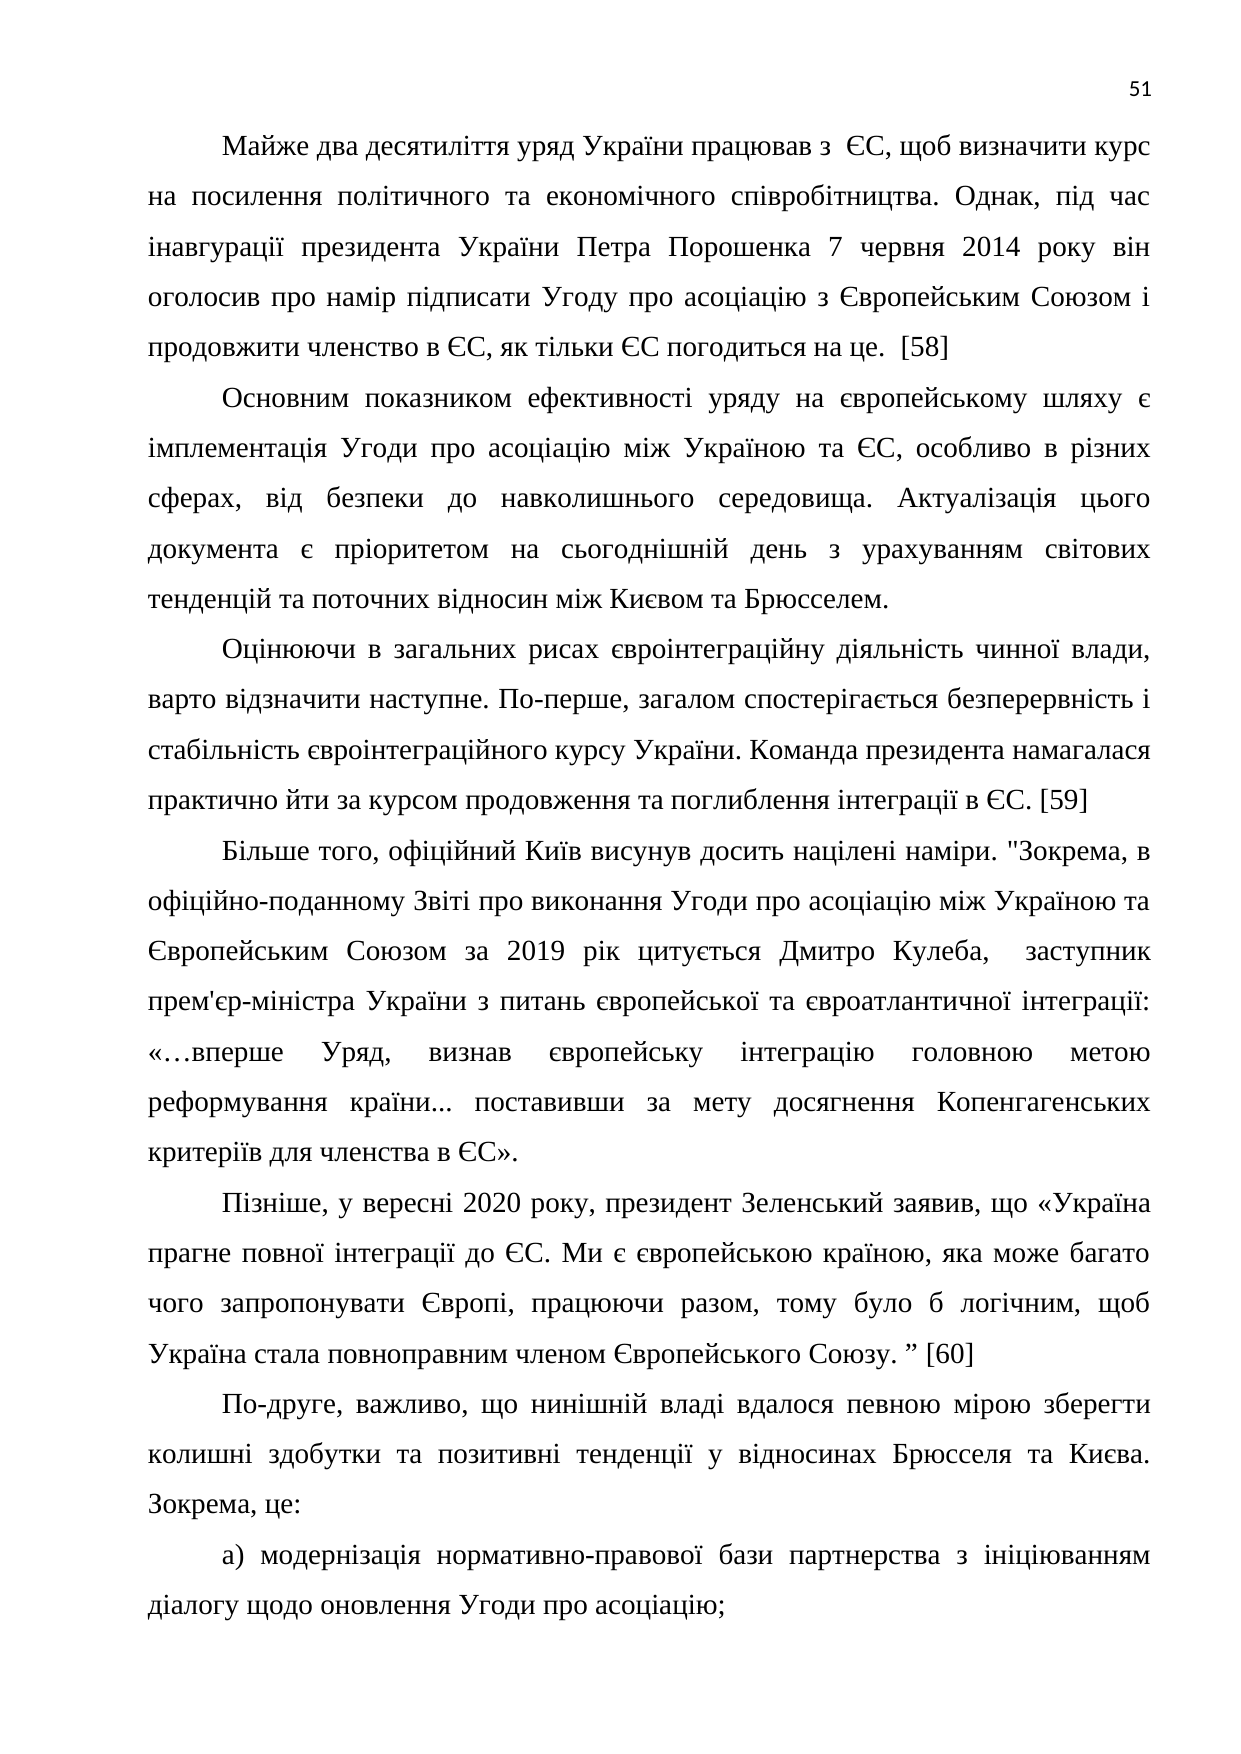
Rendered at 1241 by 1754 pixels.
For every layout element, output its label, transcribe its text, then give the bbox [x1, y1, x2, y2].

list Основним показником ефективності уряду на європейському шляху є імплементація Угоди про асоціацію між Україною та ЄС, особливо в різних сферах, від безпеки до навколишнього середовища. Актуалізація цього документа є пріоритетом на сьогоднішній день з урахуванням світових тенденцій та поточних відносин між Києвом та Брюсселем. [148, 380, 1152, 614]
list Більше того, офіційний Київ висунув досить націлені наміри. "Зокрема, в офіційно-поданному Звіті про виконання Угоди про асоціацію між Україною та Європейським Союзом за 2019 рік цитується Дмитро Кулеба, заступник прем'єр-міністра України з питань європейської та євроатлантичної інтеграції: «…вперше Уряд, визнав європейську інтеграцію головною метою реформування країни... поставивши за мету досягнення Копенгагенських критеріїв для членства в ЄС». [148, 833, 1152, 1168]
list По-друге, важливо, що нинішній владі вдалося певною мірою зберегти колишні здобутки та позитивні тенденції у відносинах Брюсселя та Києва. Зокрема, це: [148, 1386, 1152, 1520]
text а) модернізація нормативно-правової бази партнерства з ініціюванням діалогу щодо оновлення Угоди про асоціацію; [148, 1537, 1152, 1621]
text Майже два десятиліття уряд України працював з ЄС, щоб визначити курс на посилення політичного та економічного співробітництва. Однак, під час інавгурації президента України Петра Порошенка 7 червня 2014 року він оголосив про намір підписати Угоду про асоціацію з Європейським Союзом і продовжити членство в ЄС, як тільки ЄС погодиться на це. [58] [148, 128, 1152, 363]
list Пізніше, у вересні 2020 року, президент Зеленський заявив, що «Україна прагне повної інтеграції до ЄС. Ми є європейською країною, яка може багато чого запропонувати Європі, працюючи разом, тому було б логічним, щоб Україна стала повноправним членом Європейського Союзу. ” [60] [148, 1185, 1152, 1369]
list Оцінюючи в загальних рисах євроінтеграційну діяльність чинної влади, варто відзначити наступне. По-перше, загалом спостерігається безперервність і стабільність євроінтеграційного курсу України. Команда президента намагалася практично йти за курсом продовження та поглиблення інтеграції в ЄС. [59] [148, 631, 1152, 816]
